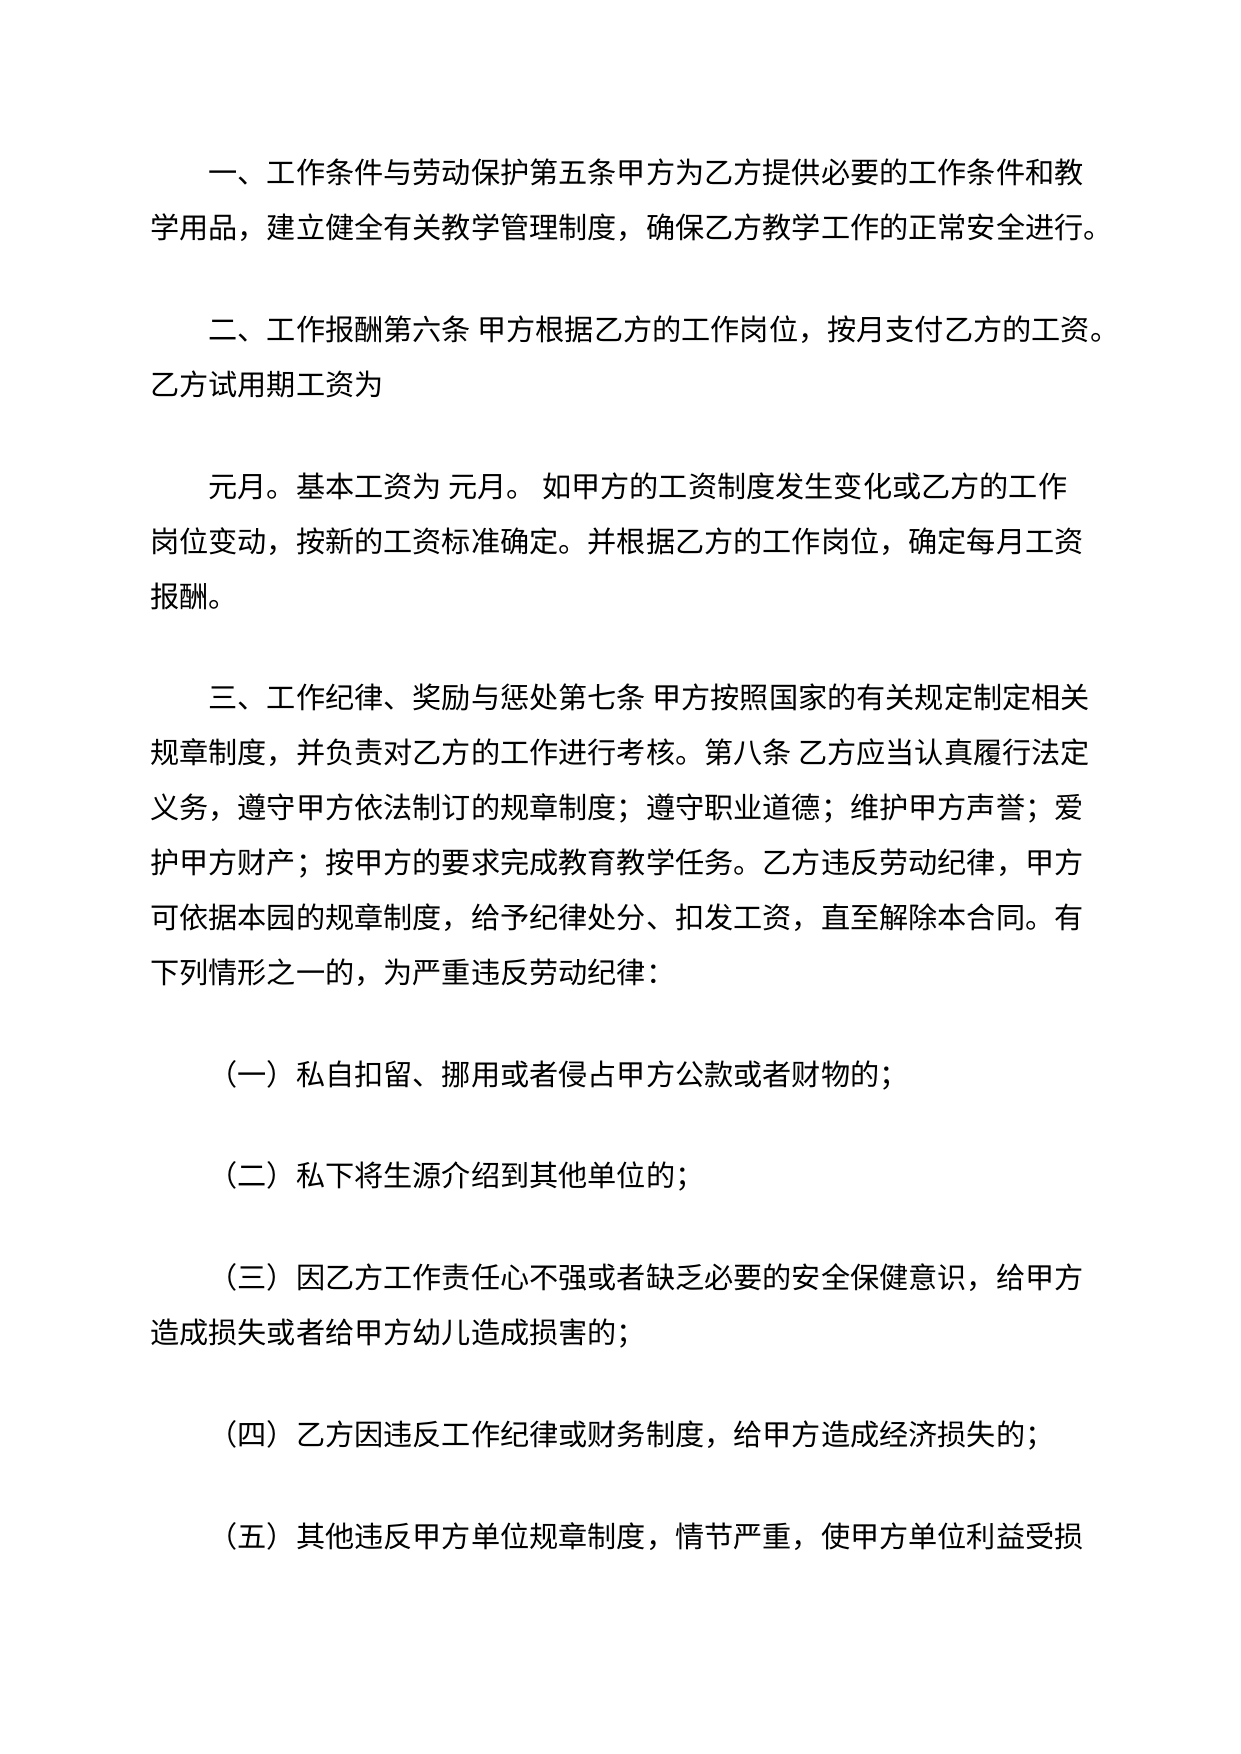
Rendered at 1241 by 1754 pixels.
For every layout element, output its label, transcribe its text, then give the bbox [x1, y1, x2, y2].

text （四）乙方因违反工作纪律或财务制度，给甲方造成经济损失的； [150, 1411, 1090, 1454]
text 三、工作纪律、奖励与惩处第七条 甲方按照国家的有关规定制定相关规章制度，并负责对乙方的工作进行考核。第八条 乙方应当认真履行法定义务，遵守甲方依法制订的规章制度；遵守职业道德；维护甲方声誉；爱护甲方财产；按甲方的要求完成教育教学任务。乙方违反劳动纪律，甲方可依据本园的规章制度，给予纪律处分、扣发工资，直至解除本合同。有下列情形之一的，为严重违反劳动纪律： [150, 675, 1090, 992]
text （一）私自扣留、挪用或者侵占甲方公款或者财物的； [150, 1051, 1090, 1093]
text 元月。基本工资为 元月。 如甲方的工资制度发生变化或乙方的工作岗位变动，按新的工资标准确定。并根据乙方的工作岗位，确定每月工资报酬。 [150, 463, 1090, 615]
text （三）因乙方工作责任心不强或者缺乏必要的安全保健意识，给甲方造成损失或者给甲方幼儿造成损害的； [150, 1255, 1090, 1352]
text （二）私下将生源介绍到其他单位的； [150, 1153, 1090, 1195]
text 二、工作报酬第六条 甲方根据乙方的工作岗位，按月支付乙方的工资。乙方试用期工资为 [150, 307, 1090, 404]
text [150, 1513, 1090, 1555]
text 一、工作条件与劳动保护第五条甲方为乙方提供必要的工作条件和教学用品，建立健全有关教学管理制度，确保乙方教学工作的正常安全进行。 [150, 150, 1090, 247]
